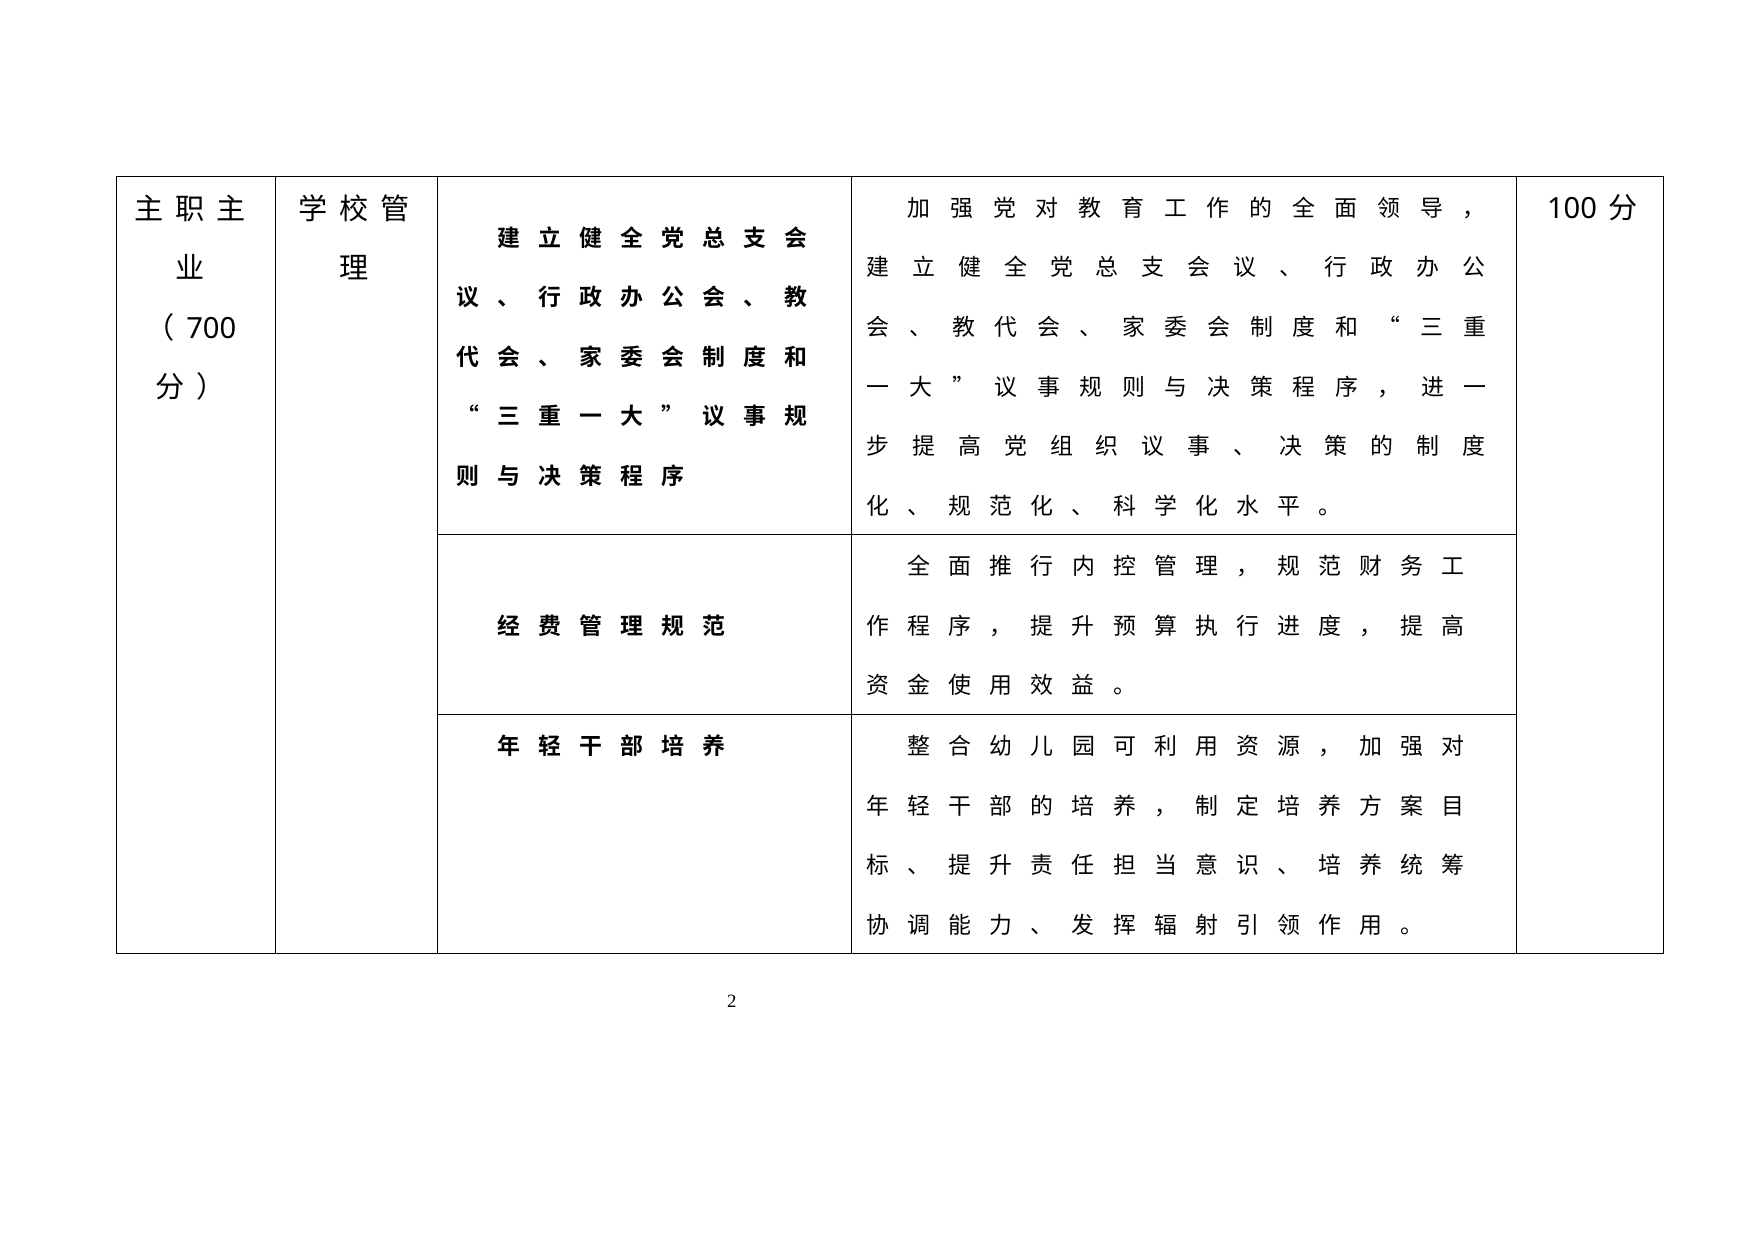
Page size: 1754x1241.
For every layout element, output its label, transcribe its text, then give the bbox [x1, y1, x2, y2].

table_cell 经费管理规范 [438, 535, 851, 714]
table_cell 学校管理 [276, 177, 437, 953]
table_cell 建立健全党总支会议、行政办公会、教代会、家委会制度和“三重一大”议事规则与决策程序 [438, 177, 851, 534]
table_cell 年轻干部培养 [438, 715, 851, 953]
table_cell 整合幼儿园可利用资源，加强对年轻干部的培养，制定培养方案目标、提升责任担当意识、培养统筹协调能力、发挥辐射引领作用。 [852, 715, 1516, 953]
table_cell 100分 [1517, 177, 1663, 953]
table_cell 主职主业 （700分） [117, 177, 275, 953]
table_cell 加强党对教育工作的全面领导，建立健全党总支会议、行政办公会、教代会、家委会制度和“三重一大”议事规则与决策程序，进一步提高党组织议事、决策的制度化、规范化、科学化水平。 [852, 177, 1516, 534]
table_cell 全面推行内控管理，规范财务工作程序，提升预算执行进度，提高资金使用效益。 [852, 535, 1516, 714]
